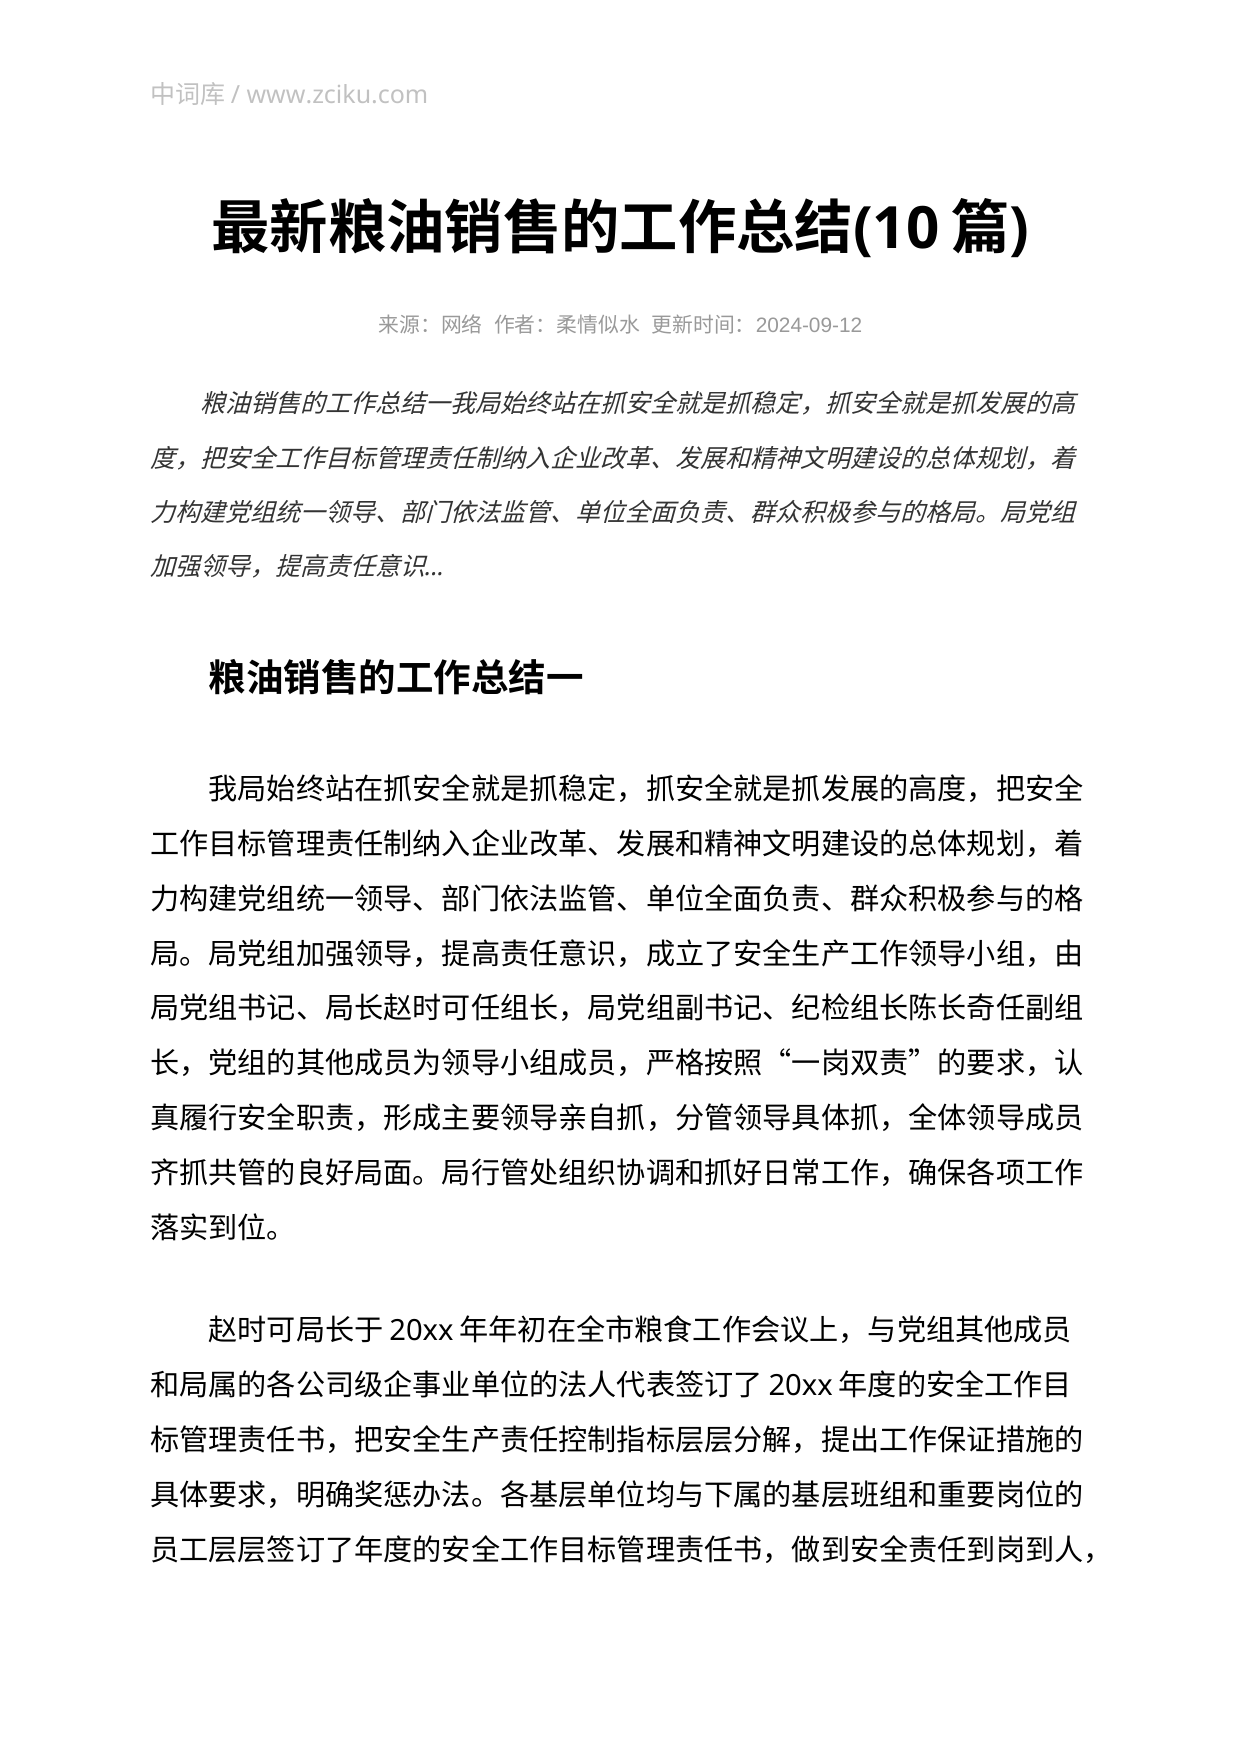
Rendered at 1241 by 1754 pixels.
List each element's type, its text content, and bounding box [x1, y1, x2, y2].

subtitle 最新粮油销售的工作总结(10篇) [150, 181, 1090, 266]
text 粮油销售的工作总结一 [150, 648, 1090, 702]
text 粮油销售的工作总结一我局始终站在抓安全就是抓稳定，抓安全就是抓发展的高度，把安全工作目标管理责任制纳入企业改革、发展和精神文明建设的总体规划，着力构建党组统一领导、部门依法监管、单位全面负责、群众积极参与的格局。局党组加强领导，提高责任意识... [150, 384, 1090, 583]
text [150, 1306, 1090, 1568]
text 来源：网络 作者：柔情似水 更新时间：2024-09-12 [150, 313, 1090, 337]
text 我局始终站在抓安全就是抓稳定，抓安全就是抓发展的高度，把安全工作目标管理责任制纳入企业改革、发展和精神文明建设的总体规划，着力构建党组统一领导、部门依法监管、单位全面负责、群众积极参与的格局。局党组加强领导，提高责任意识，成立了安全生产工作领导小组，由局党组书记、局长赵时可任组长，局党组副书记、纪检组长陈长奇任副组长，党组的其他成员为领导小组成员，严格按照“一岗双责”的要求，认真履行安全职责，形成主要领导亲自抓，分管领导具体抓，全体领导成员齐抓共管的良好局面。局行管处组织协调和抓好日常工作，确保各项工作落实到位。 [150, 766, 1090, 1247]
